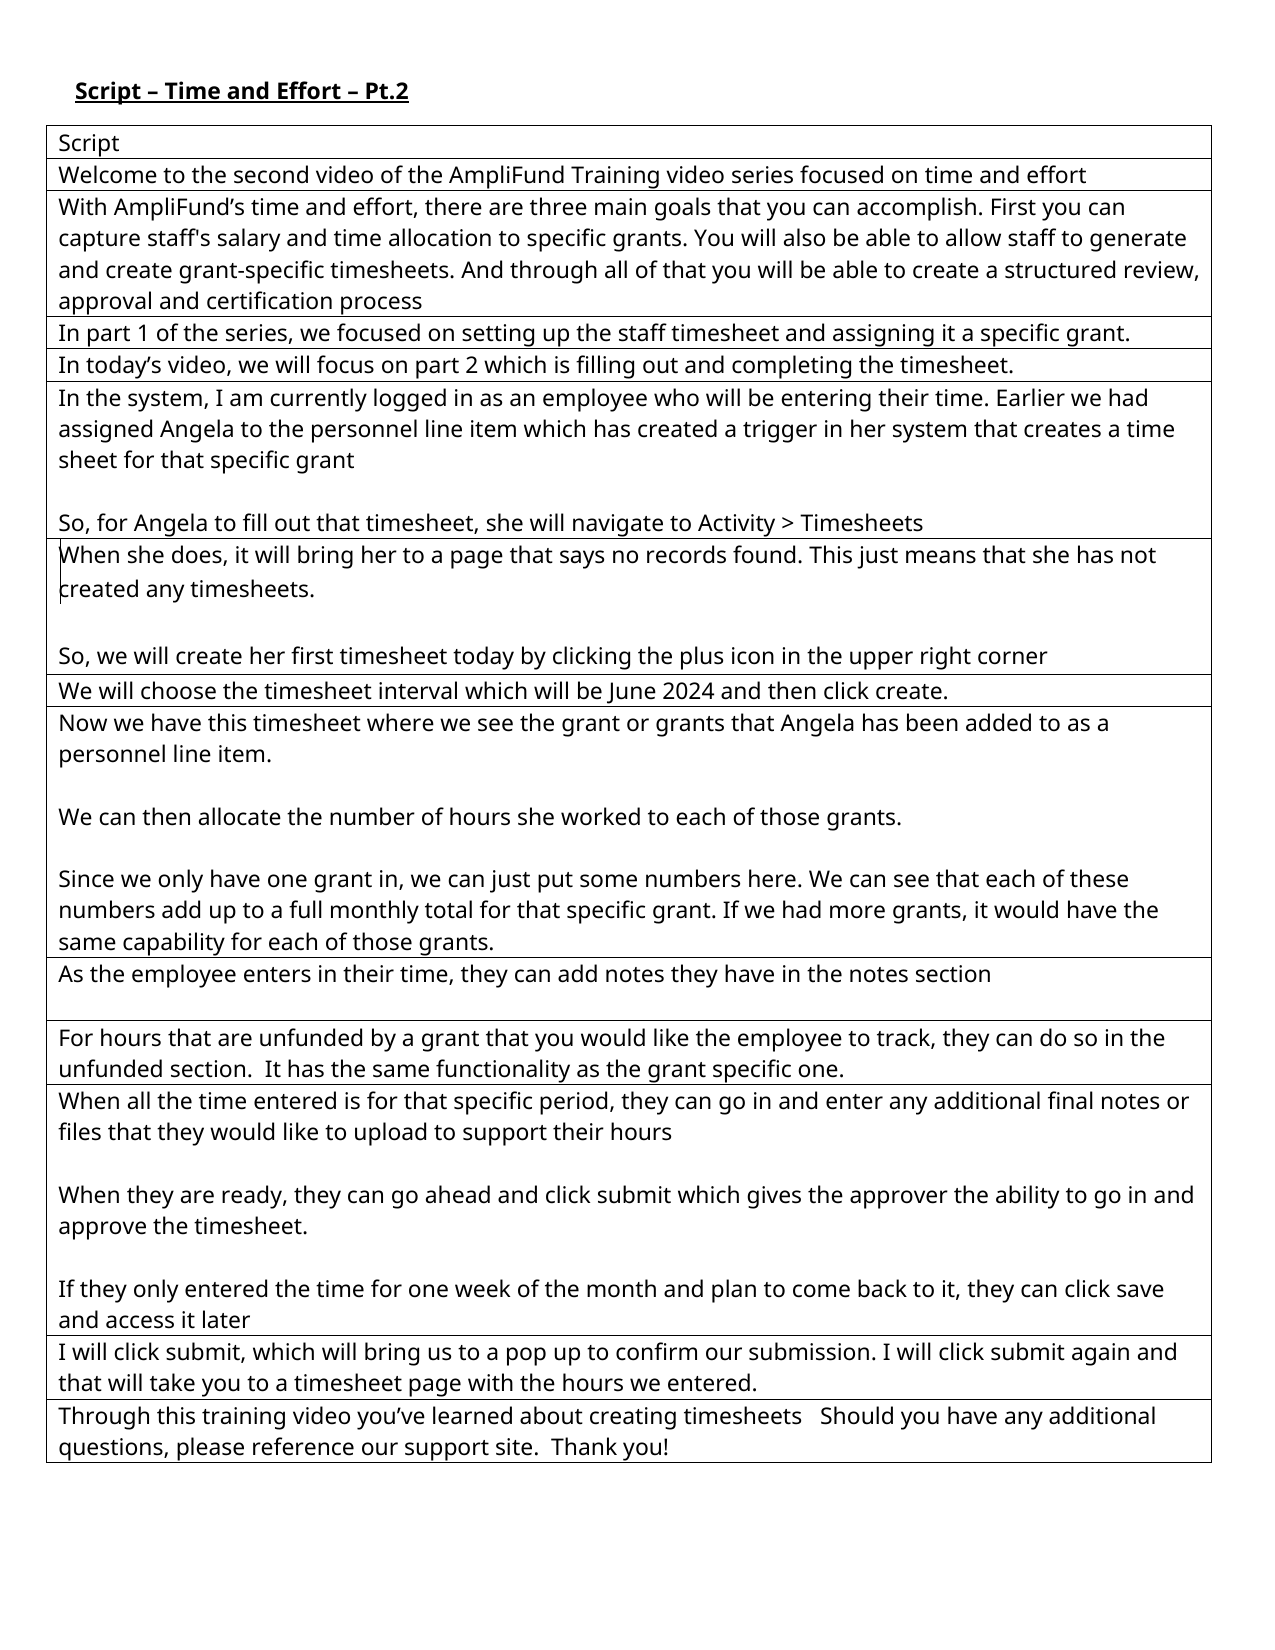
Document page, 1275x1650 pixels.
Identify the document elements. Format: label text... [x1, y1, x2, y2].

table_cell I will click submit, which will bring us to a pop up to confirm our submission. I will click submit again and that will take you to a timesheet page with the hours we entered. [47, 1336, 1211, 1398]
table_cell In today’s video, we will focus on part 2 which is filling out and completing the timesheet. [47, 349, 1211, 381]
table_cell With AmpliFund’s time and effort, there are three main goals that you can accomplish. First you can capture staff's salary and time allocation to specific grants. You will also be able to allow staff to generate and create grant-specific timesheets. And through all of that you will be able to create a structured review, approval and certification process [47, 191, 1211, 316]
table_cell As the employee enters in their time, they can add notes they have in the notes section [47, 958, 1211, 1020]
table_header Script [47, 126, 1211, 158]
table_cell For hours that are unfunded by a grant that you would like the employee to track, they can do so in the unfunded section. It has the same functionality as the grant specific one. [47, 1021, 1211, 1084]
table_cell We will choose the timesheet interval which will be June 2024 and then click create. [47, 675, 1211, 706]
table_cell Welcome to the second video of the AmpliFund Training video series focused on time and effort [47, 159, 1211, 190]
table_cell In the system, I am currently logged in as an employee who will be entering their time. Earlier we had assigned Angela to the personnel line item which has created a trigger in her system that creates a time sheet for that specific grant So, for Angela to fill out that timesheet, she will navigate to Activity > Timesheets [47, 382, 1211, 538]
table_cell Through this training video you’ve learned about creating timesheets Should you have any additional questions, please reference our support site. Thank you! [47, 1400, 1211, 1462]
text Script – Time and Effort – Pt.2 [75, 75, 1200, 106]
table_cell When all the time entered is for that specific period, they can go in and enter any additional final notes or files that they would like to upload to support their hours When they are ready, they can go ahead and click submit which gives the approver the ability to go in and approve the timesheet. If they only entered the time for one week of the month and plan to come back to it, they can click save and access it later [47, 1085, 1211, 1335]
table_cell In part 1 of the series, we focused on setting up the staff timesheet and assigning it a specific grant. [47, 317, 1211, 348]
table_cell When she does, it will bring her to a page that says no records found. This just means that she has not created any timesheets. So, we will create her first timesheet today by clicking the plus icon in the upper right corner [47, 539, 1211, 673]
table_cell Now we have this timesheet where we see the grant or grants that Angela has been added to as a personnel line item. We can then allocate the number of hours she worked to each of those grants. Since we only have one grant in, we can just put some numbers here. We can see that each of these numbers add up to a full monthly total for that specific grant. If we had more grants, it would have the same capability for each of those grants. [47, 707, 1211, 957]
